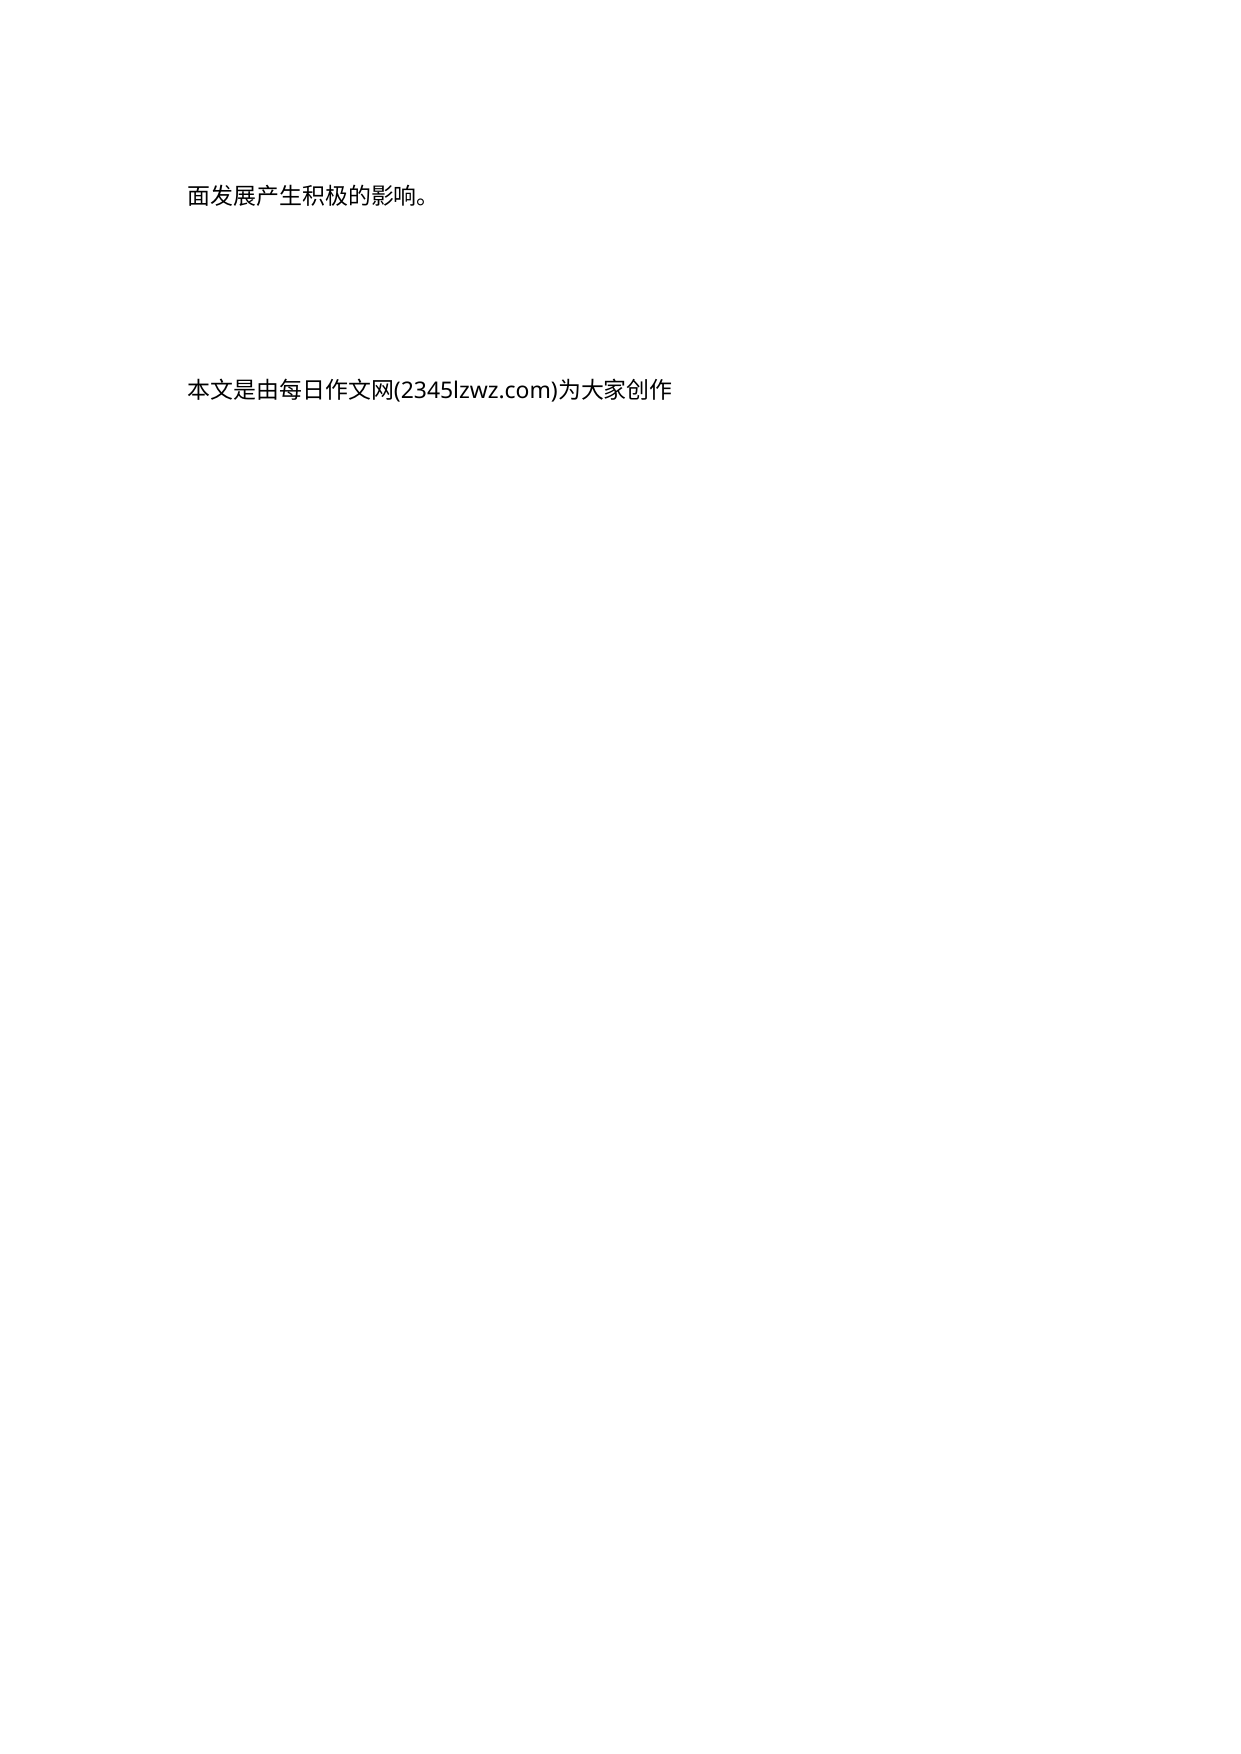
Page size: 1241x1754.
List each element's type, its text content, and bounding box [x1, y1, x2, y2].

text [187, 162, 1053, 227]
text 本文是由每日作文网(2345lzwz.com)为大家创作 [187, 356, 1053, 421]
